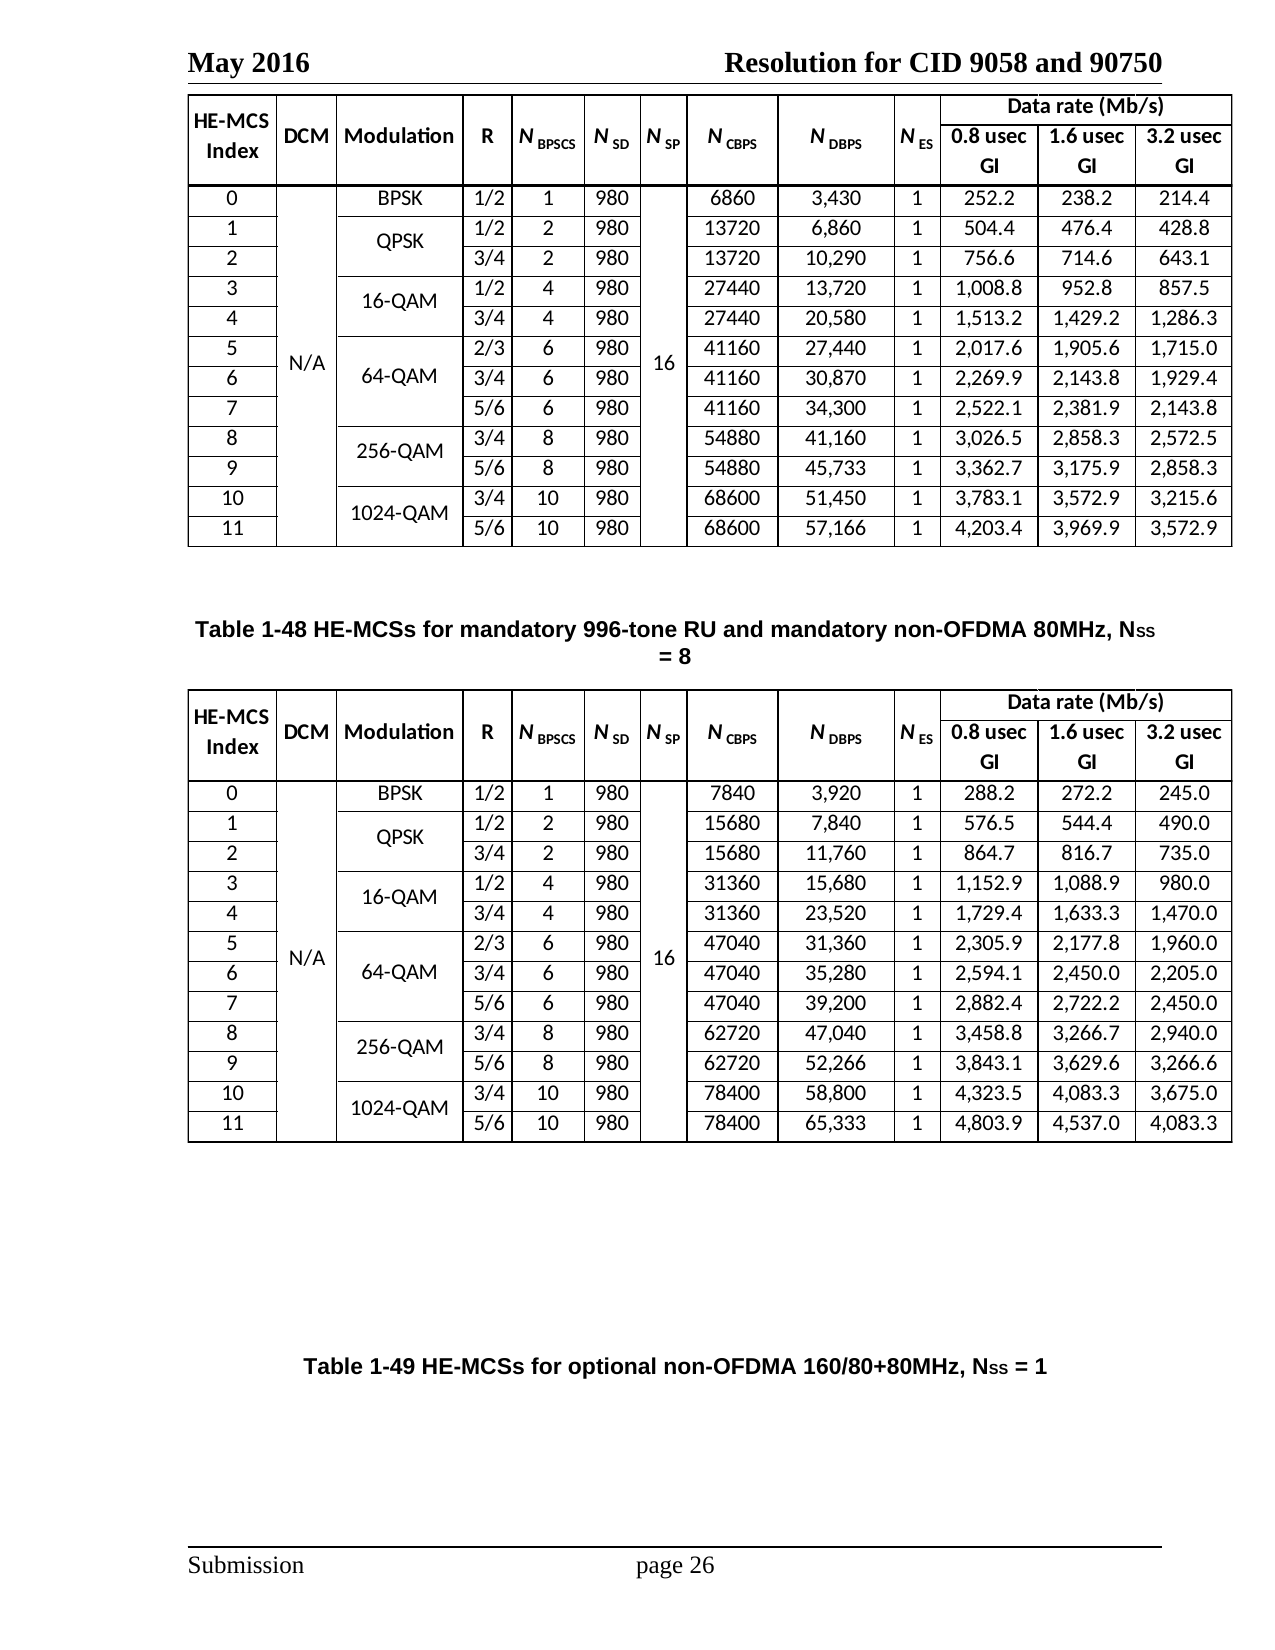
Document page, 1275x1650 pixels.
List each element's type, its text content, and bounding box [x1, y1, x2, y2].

text Table 1-48 HE-MCSs for mandatory 996-tone RU and mandatory non-OFDMA 80MHz, NSS = 8 [187, 616, 1162, 669]
text Table 1-49 HE-MCSs for optional non-OFDMA 160/80+80MHz, NSS = 1 [187, 1353, 1162, 1379]
